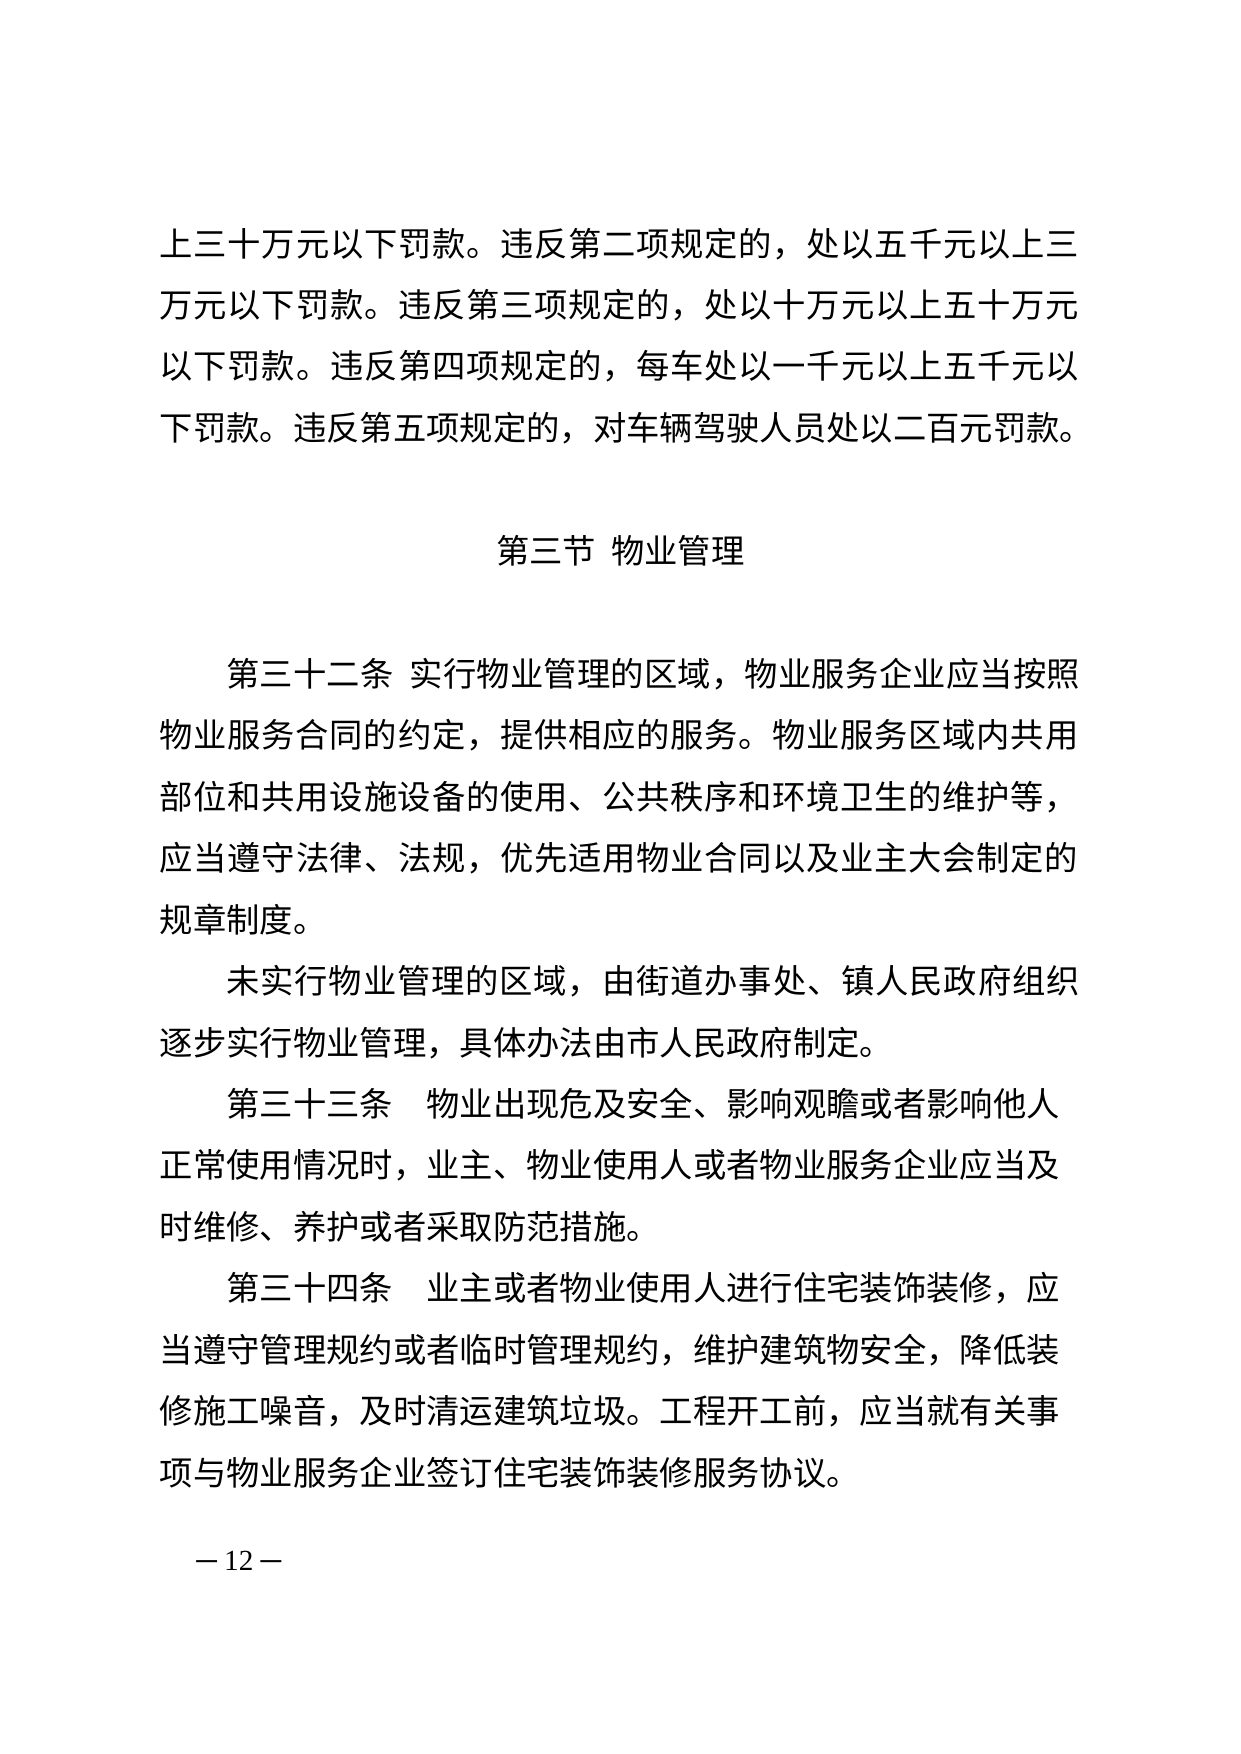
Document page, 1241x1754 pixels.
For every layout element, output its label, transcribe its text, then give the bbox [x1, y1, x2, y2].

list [159, 207, 1081, 453]
list 第三十二条 实行物业管理的区域，物业服务企业应当按照物业服务合同的约定，提供相应的服务。物业服务区域内共用部位和共用设施设备的使用、公共秩序和环境卫生的维护等，应当遵守法律、法规，优先适用物业合同以及业主大会制定的规章制度。 [159, 637, 1081, 944]
text 第三十四条 业主或者物业使用人进行住宅装饰装修，应当遵守管理规约或者临时管理规约，维护建筑物安全，降低装修施工噪音，及时清运建筑垃圾。工程开工前，应当就有关事项与物业服务企业签订住宅装饰装修服务协议。 [159, 1252, 1081, 1497]
text 第三节 物业管理 [159, 514, 1081, 576]
text 第三十三条 物业出现危及安全、影响观瞻或者影响他人正常使用情况时，业主、物业使用人或者物业服务企业应当及时维修、养护或者采取防范措施。 [159, 1067, 1081, 1252]
list 未实行物业管理的区域，由街道办事处、镇人民政府组织逐步实行物业管理，具体办法由市人民政府制定。 [159, 944, 1081, 1067]
